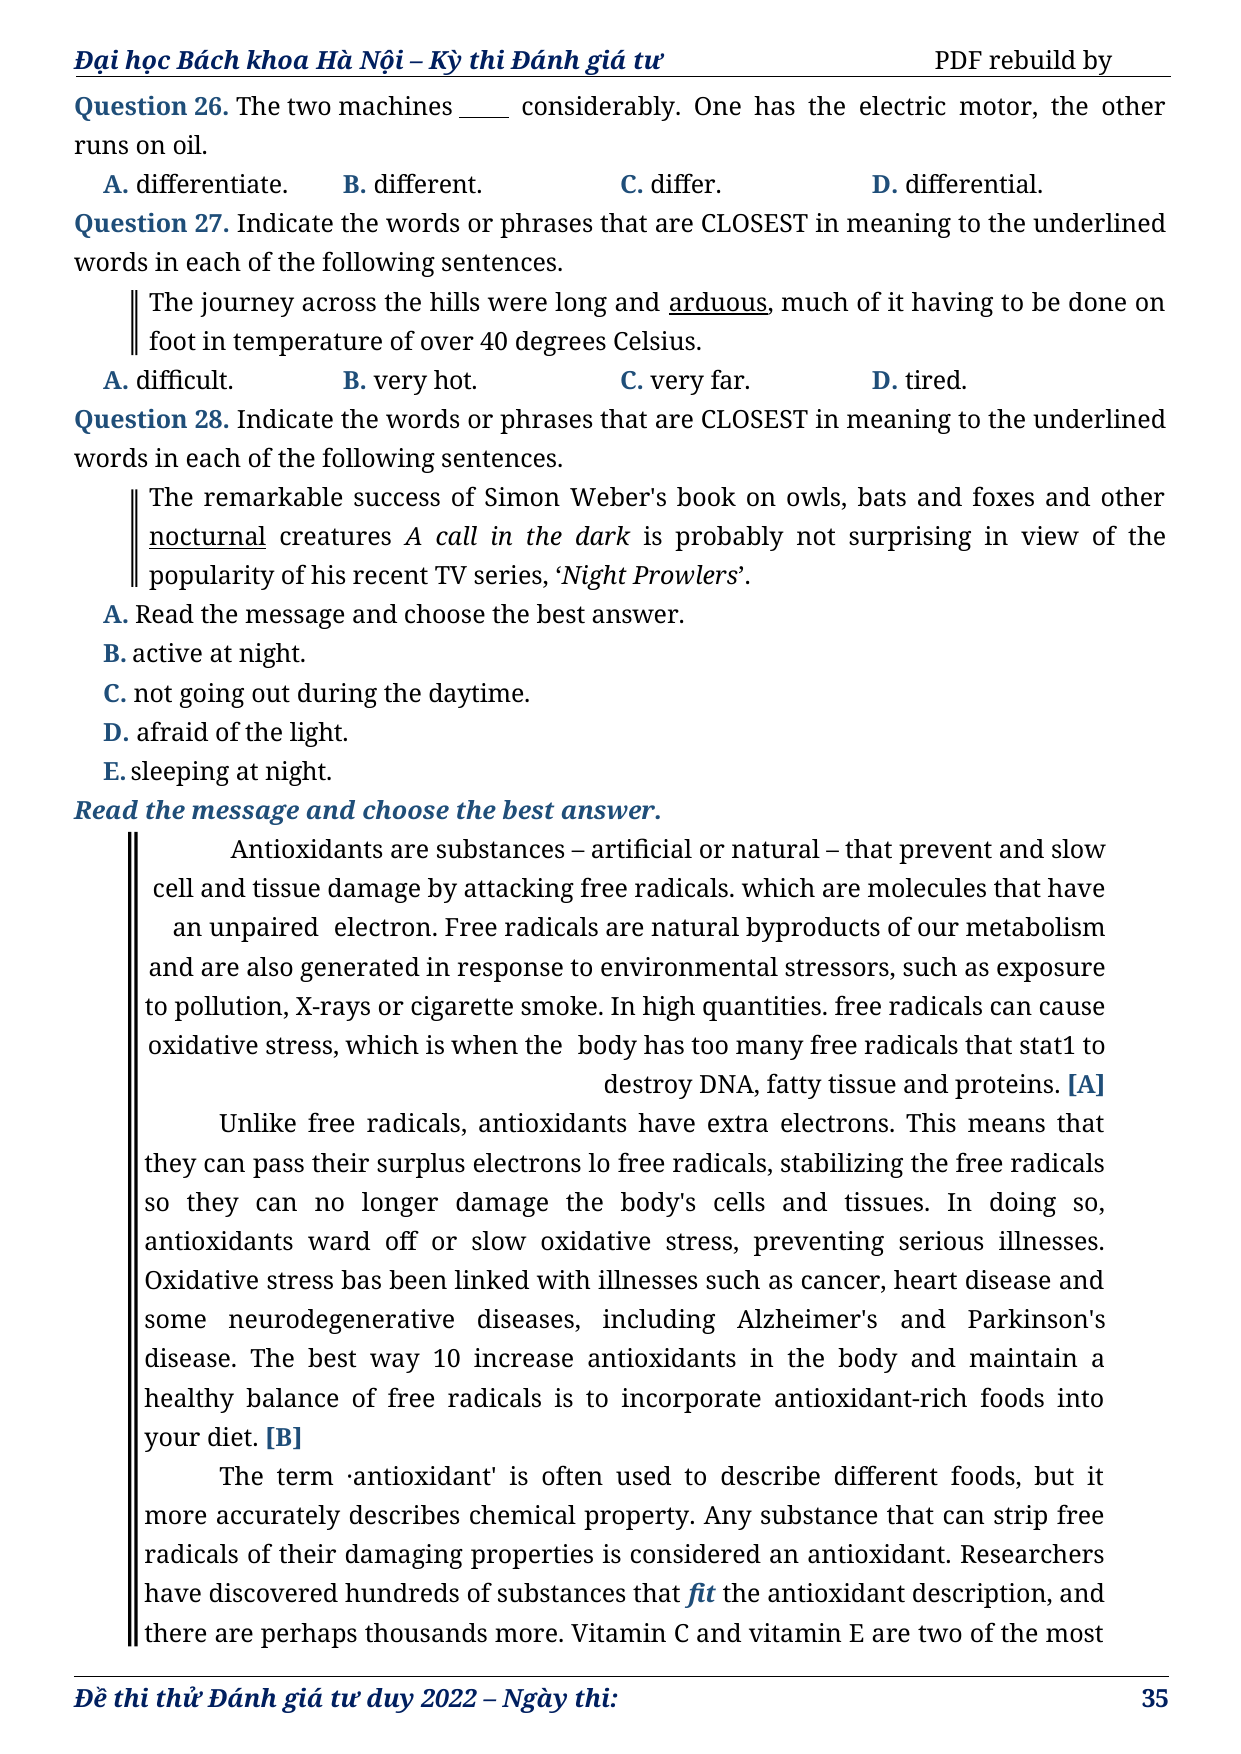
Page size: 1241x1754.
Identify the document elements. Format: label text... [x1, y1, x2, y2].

text Antioxidants are substances – artificial or natural – that prevent and slow cell and tissue damage by attacking free radicals. which are molecules that have an unpaired electron. Free radicals are natural byproducts of our metabolism and are also generated in response to environmental stressors, such as exposure to pollution, X-rays or cigarette smoke. In high quantities. free radicals can cause oxidative stress, which is when the body has too many free radicals that stat1 to destroy DNA, fatty tissue and proteins. [A] [144, 832, 1106, 1101]
list not going out during the daytime. [103, 675, 1178, 709]
text The journey across the hills were long and arduous, much of it having to be done on foot in temperature of over 40 degrees Celsius. [149, 284, 1166, 357]
text The remarkable success of Simon Weber's book on owls, bats and foxes and other nocturnal creatures A call in the dark is probably not surprising in view of the popularity of his recent TV series, ‘Night Prowlers’. [149, 479, 1167, 592]
list Read the message and choose the best answer. [103, 597, 1178, 631]
list active at night. [103, 636, 1178, 670]
text A. difficult. B. very hot. C. very far. D. tired. [103, 362, 1178, 396]
text A. differentiate. B. different. C. differ. D. differential. [103, 167, 1178, 201]
text Question 28. Indicate the words or phrases that are CLOSEST in meaning to the underlined words in each of the following sentences. [74, 401, 1166, 474]
list afraid of the light. [103, 714, 1178, 748]
subtitle Read the message and choose the best answer. [74, 793, 1178, 827]
text Question 26. The two machines considerably. One has the electric motor, the other runs on oil. [74, 88, 1167, 162]
text Unlike free radicals, antioxidants have extra electrons. This means that they can pass their surplus electrons lo free radicals, stabilizing the free radicals so they can no longer damage the body's cells and tissues. In doing so, antioxidants ward off or slow oxidative stress, preventing serious illnesses. Oxidative stress bas been linked with illnesses such as cancer, heart disease and some neurodegenerative diseases, including Alzheimer's and Parkinson's disease. The best way 10 increase antioxidants in the body and maintain a healthy balance of free radicals is to incorporate antioxidant-rich foods into your diet. [B] [144, 1106, 1106, 1453]
text Question 27. Indicate the words or phrases that are CLOSEST in meaning to the underlined words in each of the following sentences. [74, 206, 1166, 279]
list sleeping at night. [103, 753, 1178, 788]
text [144, 1458, 1106, 1649]
